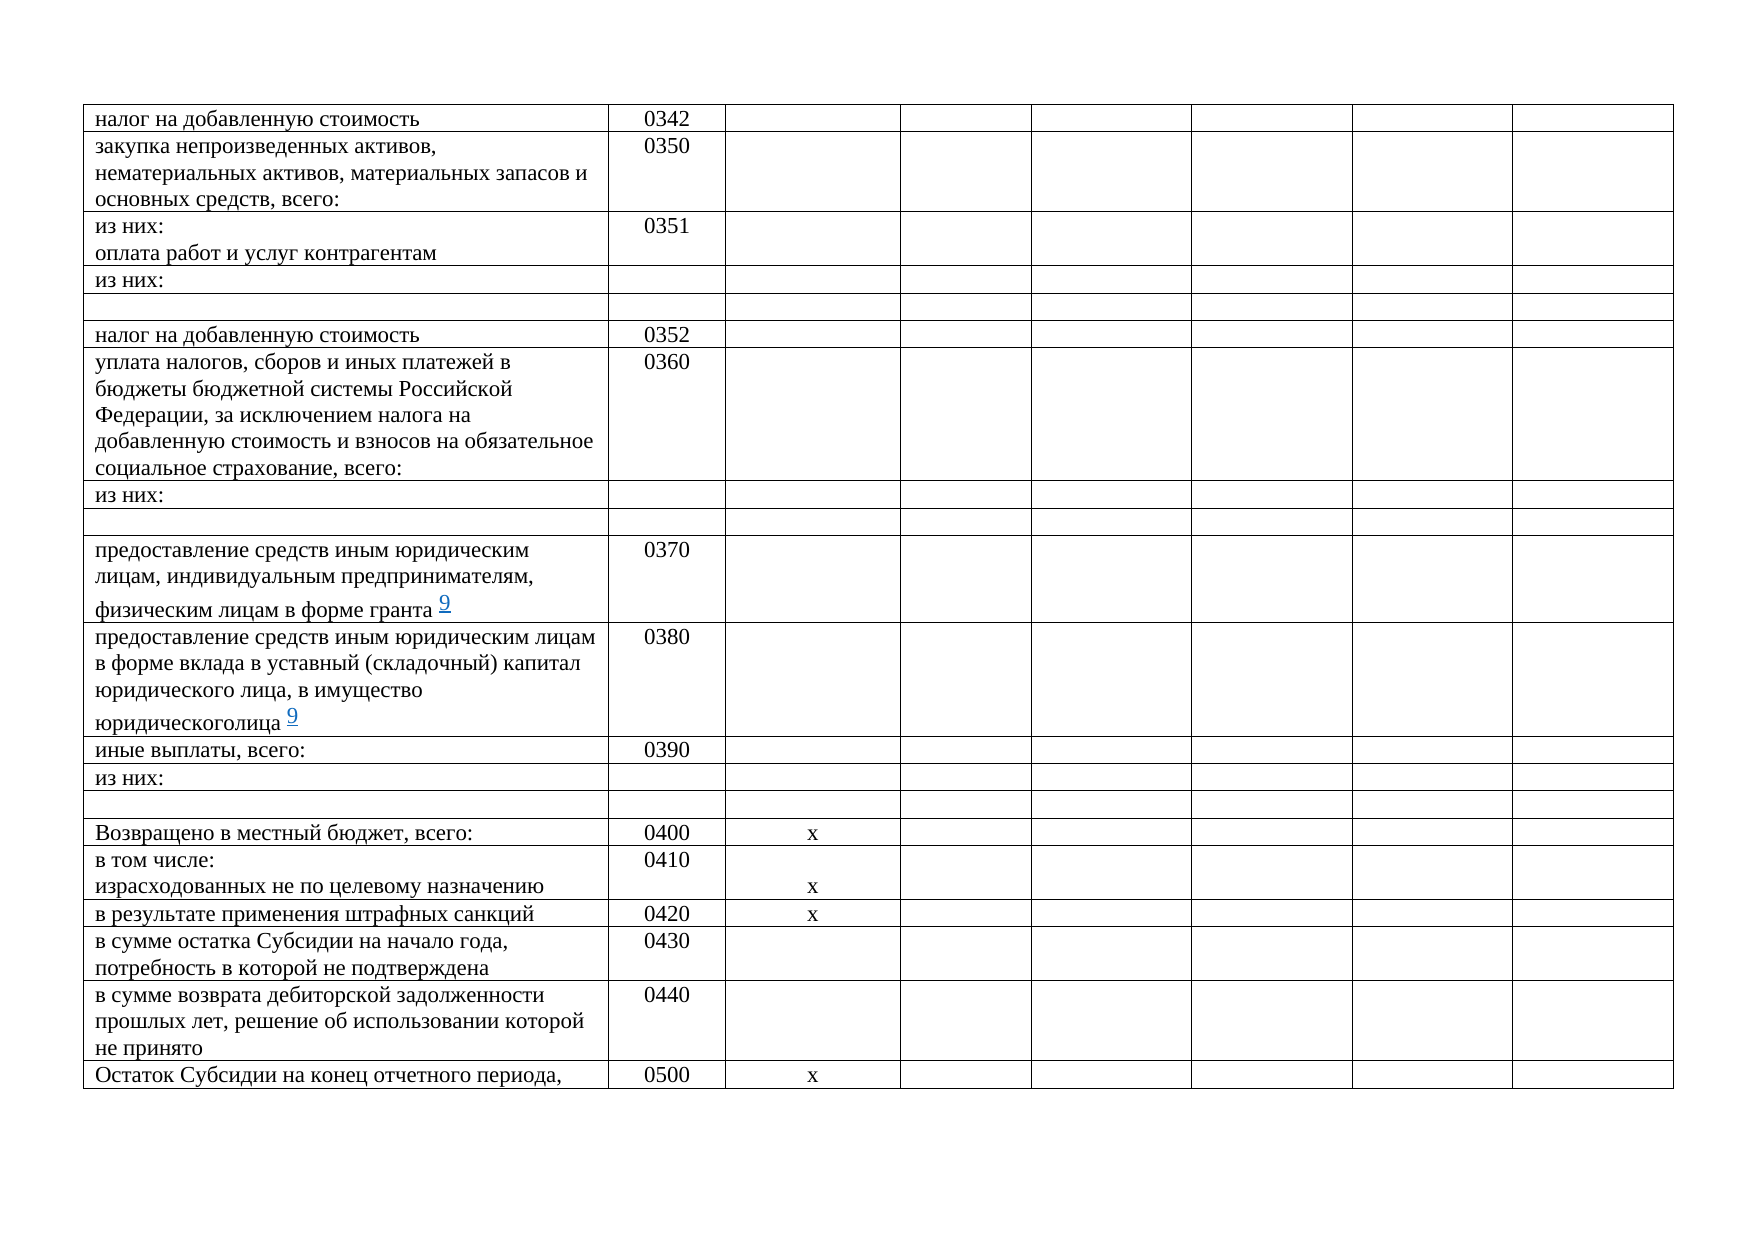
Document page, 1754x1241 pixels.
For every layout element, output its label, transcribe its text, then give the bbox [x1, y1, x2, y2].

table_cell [84, 1061, 608, 1087]
table_cell [1513, 321, 1673, 347]
table_cell 0350 [609, 132, 725, 211]
table_cell [1353, 294, 1512, 320]
table_cell [1513, 132, 1673, 211]
table_cell 0400 [609, 819, 725, 845]
table_cell [726, 294, 900, 320]
table_cell [1192, 212, 1352, 265]
table_cell [609, 764, 725, 790]
table_cell [1032, 927, 1191, 980]
table_cell [1192, 623, 1352, 736]
table_cell [726, 764, 900, 790]
table_cell 0370 [609, 536, 725, 622]
table_cell [726, 791, 900, 818]
table_cell [1192, 900, 1352, 926]
table_cell [901, 900, 1031, 926]
table_cell [1353, 819, 1512, 845]
table_cell 0410 [609, 846, 725, 899]
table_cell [84, 212, 608, 265]
table_cell [1353, 212, 1512, 265]
table_cell [1192, 536, 1352, 622]
table_cell в сумме остатка Субсидии на начало года, потребность в которой не подтверждена [84, 927, 608, 980]
table_cell [901, 294, 1031, 320]
table_cell [726, 348, 900, 480]
table_cell из них: [84, 266, 608, 292]
table_cell [1192, 509, 1352, 535]
table_cell [1032, 764, 1191, 790]
table_cell [726, 266, 900, 292]
table_cell [901, 105, 1031, 131]
table_cell [1192, 846, 1352, 899]
table_cell [1032, 791, 1191, 818]
table_cell [1032, 536, 1191, 622]
table_cell [901, 481, 1031, 507]
table_cell предоставление средств иным юридическим лицам, индивидуальным предпринимателям, физическим лицам в форме гранта 9 [84, 536, 608, 622]
table_cell [1192, 348, 1352, 480]
table_cell [901, 1061, 1031, 1087]
table_cell [1032, 623, 1191, 736]
table_cell [901, 737, 1031, 763]
table_cell [1192, 819, 1352, 845]
table_cell [901, 266, 1031, 292]
table_cell 0390 [609, 737, 725, 763]
table_cell [901, 212, 1031, 265]
table_cell 0352 [609, 321, 725, 347]
table_cell [1353, 536, 1512, 622]
table_cell [1353, 737, 1512, 763]
table_cell [1353, 927, 1512, 980]
table_cell [1513, 981, 1673, 1060]
table_cell [1513, 791, 1673, 818]
table_cell [1032, 1061, 1191, 1087]
table_cell [726, 105, 900, 131]
table_cell [1513, 927, 1673, 980]
table_cell [1353, 132, 1512, 211]
table_cell [609, 791, 725, 818]
table_cell [1192, 294, 1352, 320]
table_cell [901, 132, 1031, 211]
table_cell [1353, 321, 1512, 347]
table_cell [1032, 900, 1191, 926]
table_cell [1032, 212, 1191, 265]
table_cell [84, 509, 608, 535]
table_cell в сумме возврата дебиторской задолженности прошлых лет, решение об использовании которой не принято [84, 981, 608, 1060]
table_cell [1353, 1061, 1512, 1087]
table_cell [1353, 348, 1512, 480]
table_cell [726, 927, 900, 980]
table_cell [901, 791, 1031, 818]
table_cell [1513, 348, 1673, 480]
table_cell x [726, 846, 900, 899]
table_cell [1192, 132, 1352, 211]
table_cell [901, 321, 1031, 347]
table_cell [1192, 737, 1352, 763]
table_cell [1513, 900, 1673, 926]
table_cell 0500 [609, 1061, 725, 1087]
table_cell [1353, 791, 1512, 818]
table_cell [1353, 981, 1512, 1060]
table_cell [1353, 105, 1512, 131]
table_cell [1032, 294, 1191, 320]
table_cell [609, 481, 725, 507]
table_cell [726, 132, 900, 211]
table_cell [1032, 981, 1191, 1060]
table_cell [901, 819, 1031, 845]
table_cell [726, 737, 900, 763]
table_cell [1192, 791, 1352, 818]
table_cell [901, 536, 1031, 622]
table_cell [726, 623, 900, 736]
table_cell [1192, 927, 1352, 980]
table_cell [1032, 105, 1191, 131]
table_cell предоставление средств иным юридическим лицам в форме вклада в уставный (складочный) капитал юридического лица, в имущество юридическоголица 9 [84, 623, 608, 736]
table_cell [1513, 846, 1673, 899]
table_cell x [726, 819, 900, 845]
table_cell 0342 [609, 105, 725, 131]
table_cell [1032, 348, 1191, 480]
table_cell [1353, 481, 1512, 507]
table_cell [726, 509, 900, 535]
table_cell [1032, 819, 1191, 845]
table_cell [1192, 105, 1352, 131]
table_cell [726, 481, 900, 507]
table_cell [609, 266, 725, 292]
table_cell налог на добавленную стоимость [84, 105, 608, 131]
table_cell [1513, 737, 1673, 763]
table_cell [1513, 212, 1673, 265]
table_cell x [726, 1061, 900, 1087]
table_cell [1353, 266, 1512, 292]
table_cell [1192, 321, 1352, 347]
table_cell [1032, 846, 1191, 899]
table_cell [1032, 321, 1191, 347]
table_cell [609, 294, 725, 320]
table_cell в результате применения штрафных санкций [84, 900, 608, 926]
table_cell [1353, 846, 1512, 899]
table_cell [1513, 1061, 1673, 1087]
table_cell 0440 [609, 981, 725, 1060]
table_cell [1032, 509, 1191, 535]
table_cell уплата налогов, сборов и иных платежей в бюджеты бюджетной системы Российской Федерации, за исключением налога на добавленную стоимость и взносов на обязательное социальное страхование, всего: [84, 348, 608, 480]
table_cell [901, 623, 1031, 736]
table_cell в том числе: израсходованных не по целевому назначению [84, 846, 608, 899]
table_cell 0380 [609, 623, 725, 736]
table_cell [1353, 764, 1512, 790]
table_cell [901, 509, 1031, 535]
table_cell [901, 348, 1031, 480]
table_cell из них: [84, 764, 608, 790]
table_cell [1353, 509, 1512, 535]
table_cell [1513, 509, 1673, 535]
table_cell [1353, 900, 1512, 926]
table_cell [1513, 819, 1673, 845]
table_cell [726, 212, 900, 265]
table_cell [1513, 266, 1673, 292]
table_cell [1032, 266, 1191, 292]
table_cell из них: [84, 481, 608, 507]
table_cell [726, 321, 900, 347]
table_cell иные выплаты, всего: [84, 737, 608, 763]
table_cell [1192, 981, 1352, 1060]
table_cell [901, 846, 1031, 899]
table_cell [901, 764, 1031, 790]
table_cell [1192, 1061, 1352, 1087]
table_cell [1032, 737, 1191, 763]
table_cell 0351 [609, 212, 725, 265]
table_cell [1032, 481, 1191, 507]
table_cell [1513, 294, 1673, 320]
table_cell [901, 927, 1031, 980]
table_cell налог на добавленную стоимость [84, 321, 608, 347]
table_cell [84, 294, 608, 320]
table_cell [1192, 764, 1352, 790]
table_cell [726, 536, 900, 622]
table_cell [1192, 266, 1352, 292]
table_cell [1353, 623, 1512, 736]
table_cell [901, 981, 1031, 1060]
table_cell [84, 791, 608, 818]
table_cell закупка непроизведенных активов, нематериальных активов, материальных запасов и основных средств, всего: [84, 132, 608, 211]
table_cell x [726, 900, 900, 926]
table_cell [1513, 105, 1673, 131]
table_cell [726, 981, 900, 1060]
table_cell [1032, 132, 1191, 211]
table_cell Возвращено в местный бюджет, всего: [84, 819, 608, 845]
table_cell [1513, 764, 1673, 790]
table_cell [1513, 623, 1673, 736]
table_cell [609, 509, 725, 535]
table_cell [1513, 536, 1673, 622]
table_cell 0420 [609, 900, 725, 926]
table_cell [1192, 481, 1352, 507]
table_cell 0430 [609, 927, 725, 980]
table_cell [1513, 481, 1673, 507]
table_cell 0360 [609, 348, 725, 480]
